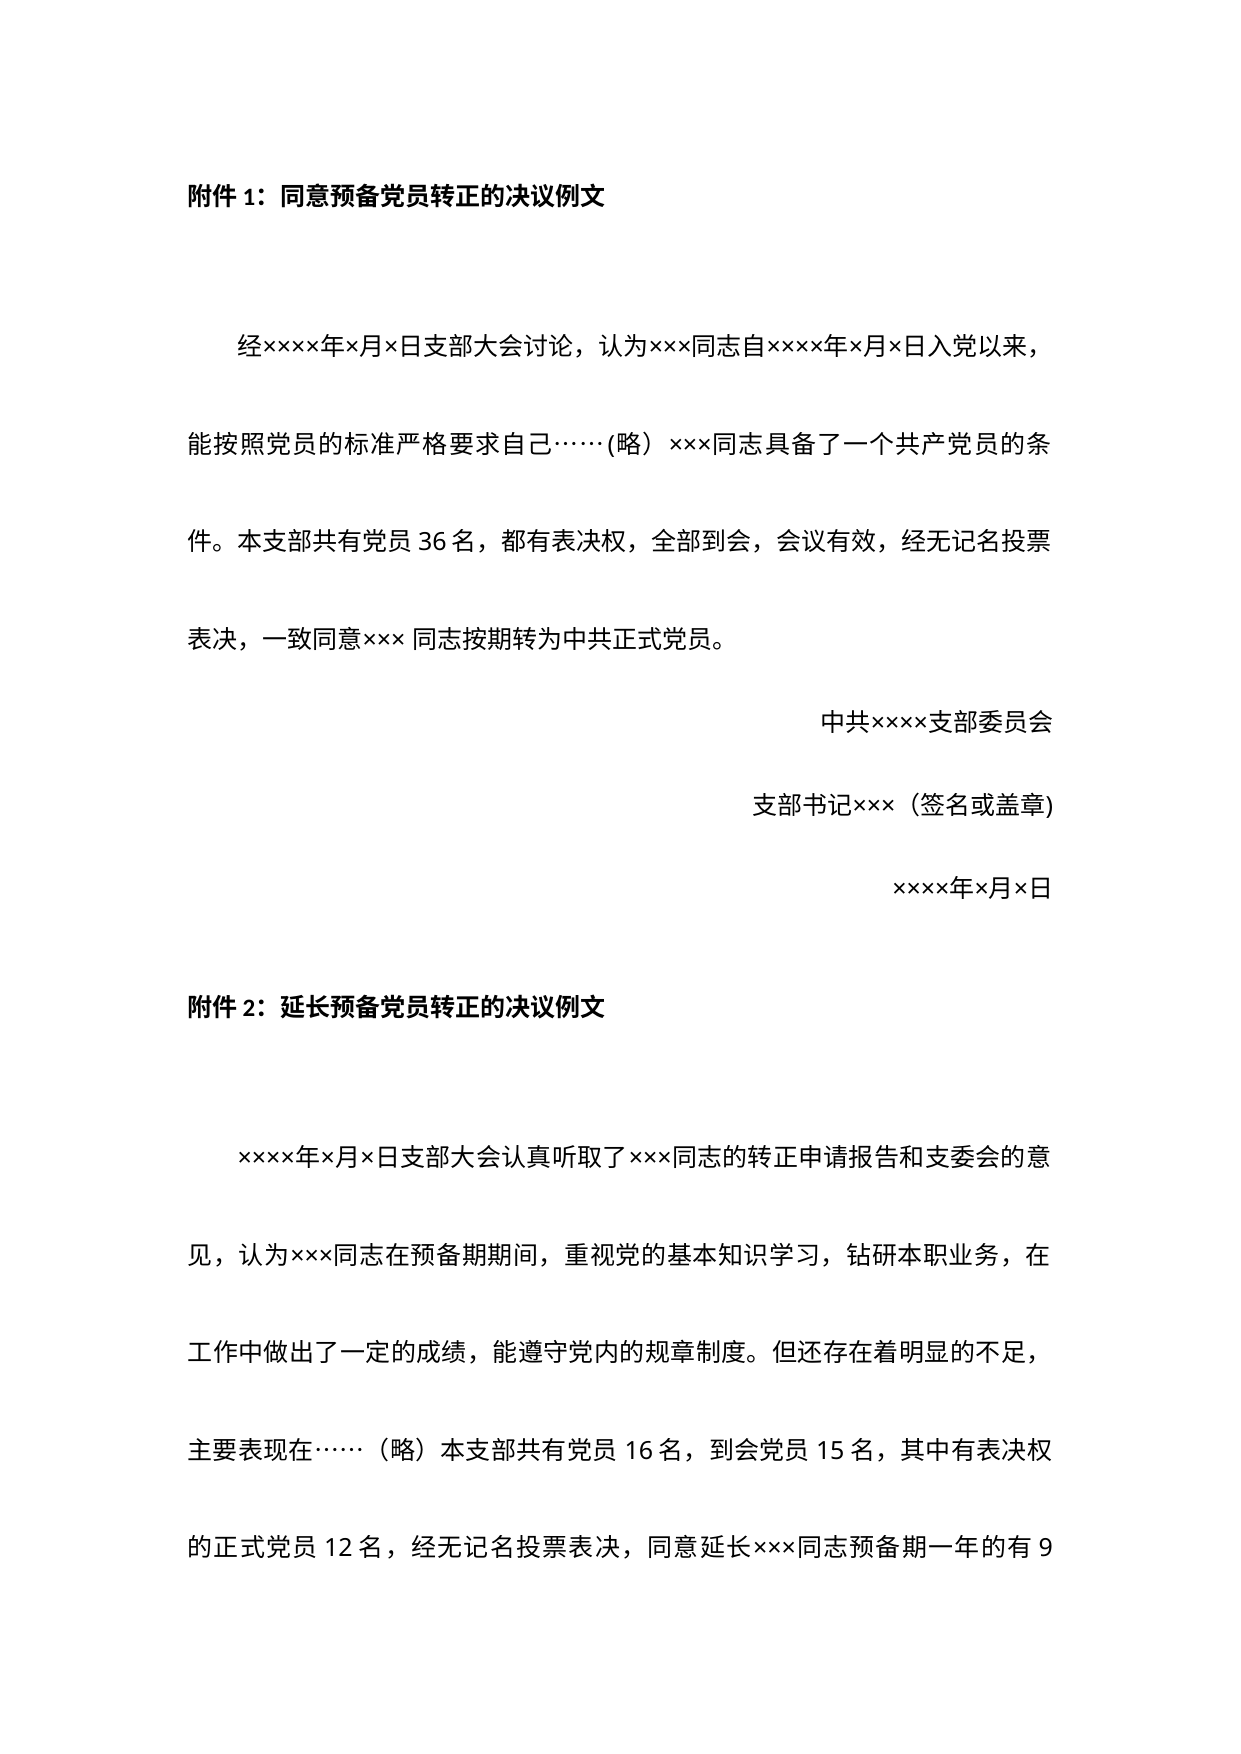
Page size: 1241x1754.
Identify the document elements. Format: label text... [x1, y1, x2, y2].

text ××××年×月×日 [187, 854, 1053, 919]
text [187, 1123, 1053, 1578]
subtitle 附件1：同意预备党员转正的决议例文 [187, 162, 1053, 227]
text 经××××年×月×日支部大会讨论，认为×××同志自××××年×月×日入党以来，能按照党员的标准严格要求自己……(略）×××同志具备了一个共产党员的条件。本支部共有党员36名，都有表决权，全部到会，会议有效，经无记名投票表决，一致同意××× 同志按期转为中共正式党员。 [187, 312, 1053, 670]
text 支部书记×××（签名或盖章) [187, 771, 1053, 836]
subtitle 附件2：延长预备党员转正的决议例文 [187, 973, 1053, 1038]
text 中共××××支部委员会 [187, 688, 1053, 753]
